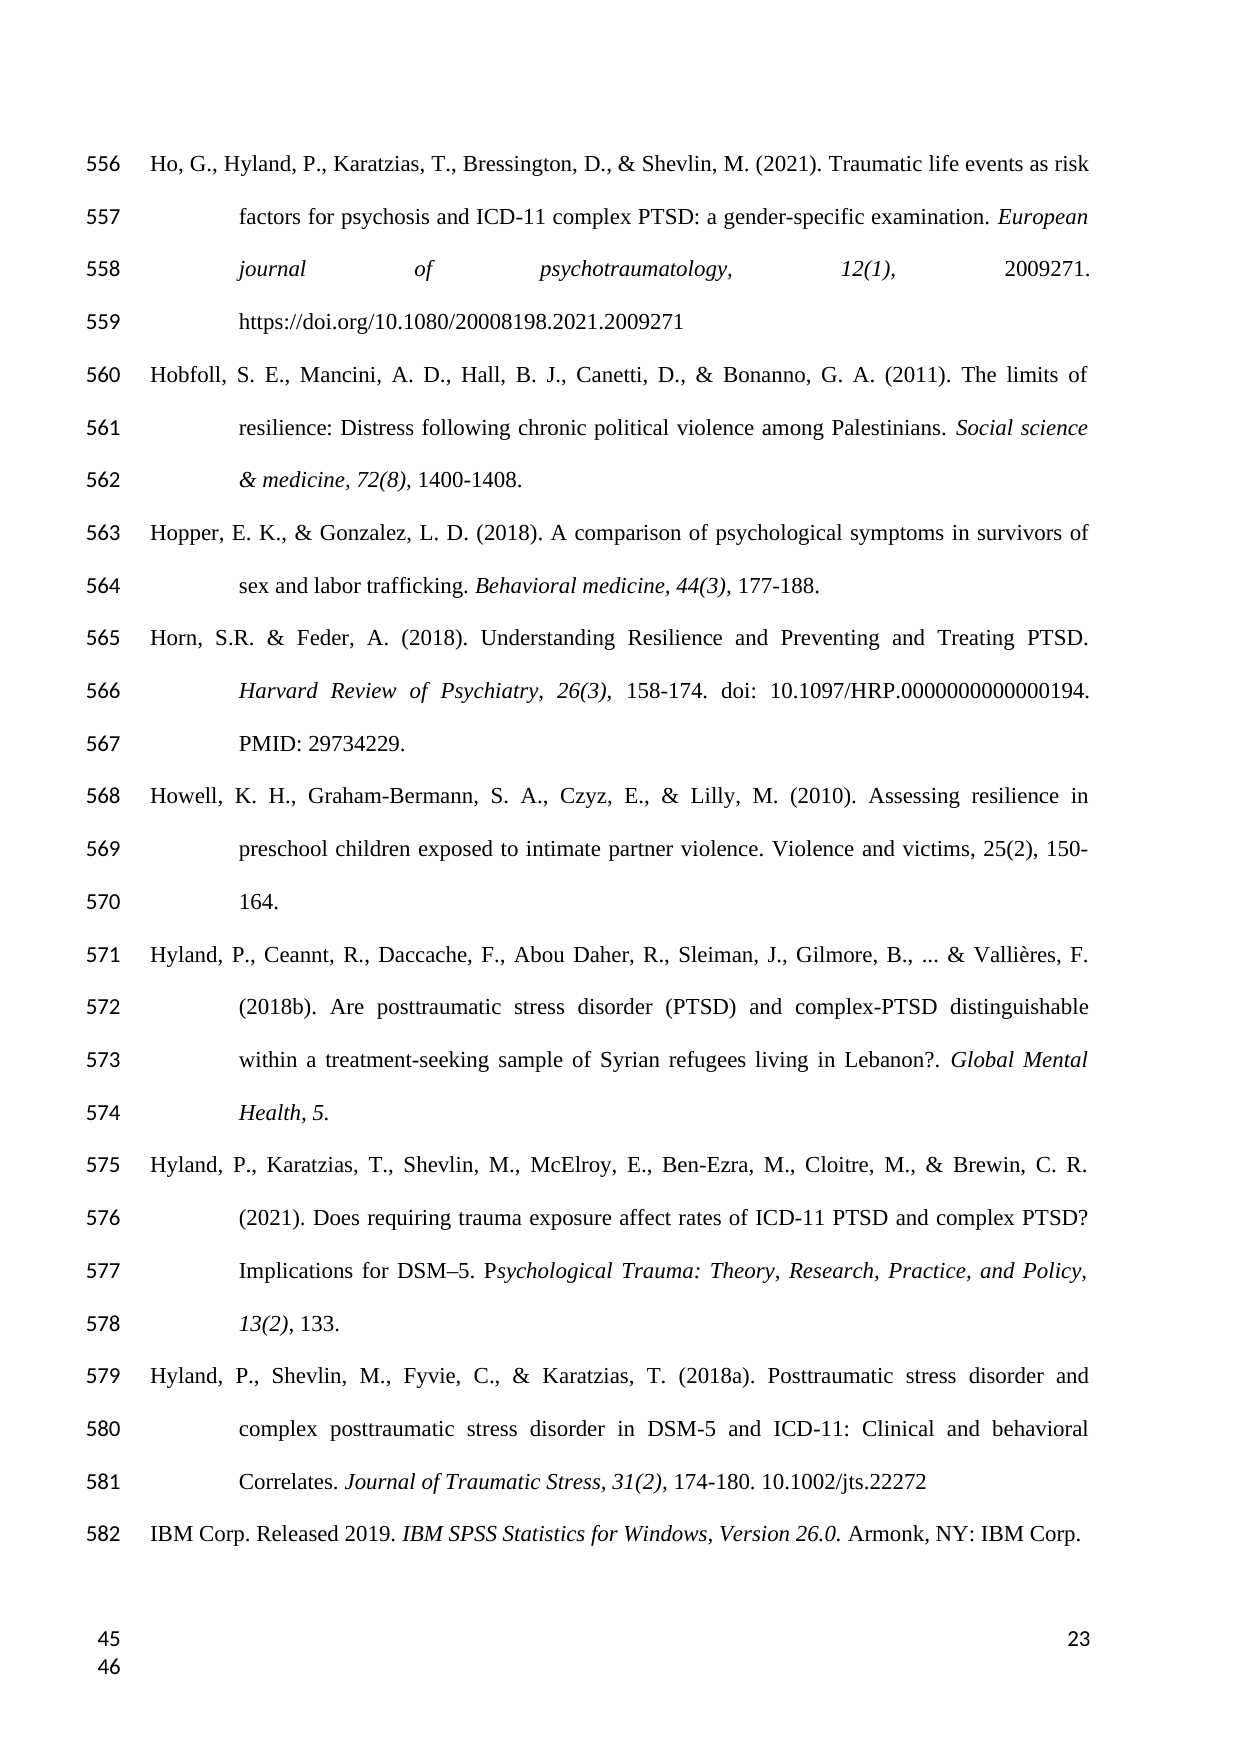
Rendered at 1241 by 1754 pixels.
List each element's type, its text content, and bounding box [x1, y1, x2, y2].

text Horn, S.R. & Feder, A. (2018). Understanding Resilience and Preventing and Treating PTSD. Harvard Review of Psychiatry, 26(3), 158-174. doi: 10.1097/HRP.0000000000000194. PMID: 29734229. [150, 624, 1090, 756]
text Howell, K. H., Graham-Bermann, S. A., Czyz, E., & Lilly, M. (2010). Assessing resilience in preschool children exposed to intimate partner violence. Violence and victims, 25(2), 150-164. [150, 782, 1090, 914]
text Hyland, P., Shevlin, M., Fyvie, C., & Karatzias, T. (2018a). Posttraumatic stress disorder and complex posttraumatic stress disorder in DSM-5 and ICD-11: Clinical and behavioral Correlates. Journal of Traumatic Stress, 31(2), 174-180. 10.1002/jts.22272 [150, 1362, 1090, 1494]
text Hyland, P., Ceannt, R., Daccache, F., Abou Daher, R., Sleiman, J., Gilmore, B., ... & Vallières, F. (2018b). Are posttraumatic stress disorder (PTSD) and complex-PTSD distinguishable within a treatment-seeking sample of Syrian refugees living in Lebanon?. Global Mental Health, 5. [150, 941, 1090, 1125]
text Hopper, E. K., & Gonzalez, L. D. (2018). A comparison of psychological symptoms in survivors of sex and labor trafficking. Behavioral medicine, 44(3), 177-188. [150, 519, 1090, 598]
text Ho, G., Hyland, P., Karatzias, T., Bressington, D., & Shevlin, M. (2021). Traumatic life events as risk factors for psychosis and ICD-11 complex PTSD: a gender-specific examination. European journal of psychotraumatology, 12(1), 2009271. https://doi.org/10.1080/20008198.2021.2009271 [150, 150, 1090, 334]
text IBM Corp. Released 2019. IBM SPSS Statistics for Windows, Version 26.0. Armonk, NY: IBM Corp. [150, 1520, 1090, 1547]
text Hyland, P., Karatzias, T., Shevlin, M., McElroy, E., Ben-Ezra, M., Cloitre, M., & Brewin, C. R. (2021). Does requiring trauma exposure affect rates of ICD-11 PTSD and complex PTSD? Implications for DSM–5. Psychological Trauma: Theory, Research, Practice, and Policy, 13(2), 133. [150, 1151, 1090, 1336]
text Hobfoll, S. E., Mancini, A. D., Hall, B. J., Canetti, D., & Bonanno, G. A. (2011). The limits of resilience: Distress following chronic political violence among Palestinians. Social science & medicine, 72(8), 1400-1408. [150, 361, 1090, 493]
